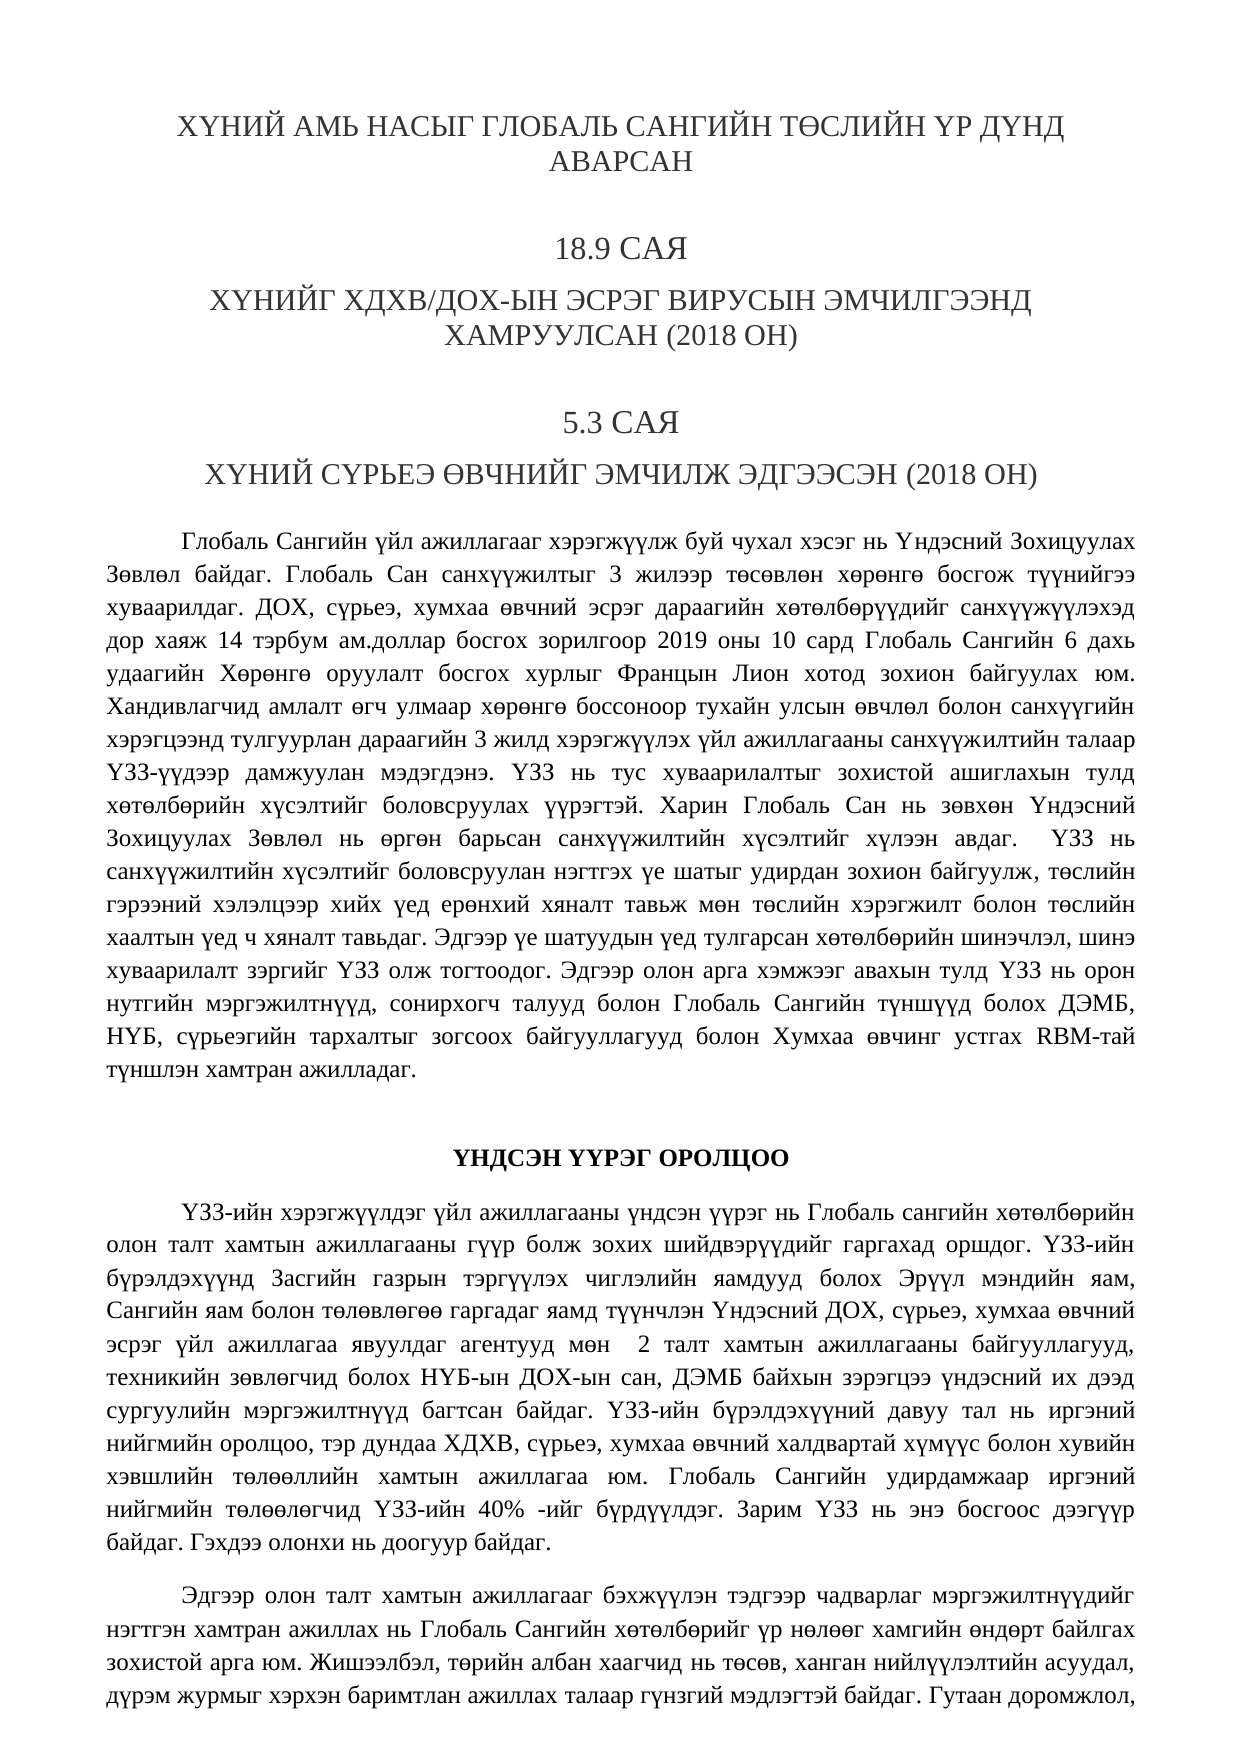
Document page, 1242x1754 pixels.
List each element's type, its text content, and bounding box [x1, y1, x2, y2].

text хүний сүрьеэ өвчнийг эмчилж эдгээсэн (2018 он) [106, 456, 1135, 491]
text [106, 1581, 1135, 1708]
text 5.3 сая [106, 402, 1135, 441]
text ҮЗЗ-ийн хэрэгжүүлдэг үйл ажиллагааны үндсэн үүрэг нь Глобаль сангийн хөтөлбөрийн олон талт хамтын ажиллагааны гүүр болж зохих шийдвэрүүдийг гаргахад оршдог. ҮЗЗ-ийн бүрэлдэхүүнд Засгийн газрын тэргүүлэх чиглэлийн яамдууд болох Эрүүл мэндийн яам, Сангийн яам болон төлөвлөгөө гаргадаг яамд түүнчлэн Үндэсний ДОХ, сүрьеэ, хумхаа өвчний эсрэг үйл ажиллагаа явуулдаг агентууд мөн 2 талт хамтын ажиллагааны байгууллагууд, техникийн зөвлөгчид болох НҮБ-ын ДОХ-ын сан, ДЭМБ байхын зэрэгцээ үндэсний их дээд сургуулийн мэргэжилтнүүд багтсан байдаг. ҮЗЗ-ийн бүрэлдэхүүний давуу тал нь иргэний нийгмийн оролцоо, тэр дундаа ХДХВ, сүрьеэ, хумхаа өвчний халдвартай хүмүүс болон хувийн хэвшлийн төлөөллийн хамтын ажиллагаа юм. Глобаль Cангийн удирдамжаар иргэний нийгмийн төлөөлөгчид ҮЗЗ-ийн 40% -ийг бүрдүүлдэг. Зарим ҮЗЗ нь энэ босгоос дээгүүр байдаг. Гэхдээ олонхи нь доогуур байдаг. [106, 1197, 1135, 1556]
text хүнийг хдхв/дох-ын эсрэг вирусын эмчилгээнд хамруулсан (2018 он) [106, 282, 1135, 352]
text ХҮний амь насыг глобаль сангийн төслийн үр дүнд аварсан [106, 108, 1135, 178]
text Глобаль Cангийн үйл ажиллагааг хэрэгжүүлж буй чухал хэсэг нь Үндэсний Зохицуулах Зөвлөл байдаг. Глобаль Сан санхүүжилтыг 3 жилээр төсөвлөн хөрөнгө босгож түүнийгээ хуваарилдаг. ДОХ, сүрьеэ, хумхаа өвчний эсрэг дараагийн хөтөлбөрүүдийг санхүүжүүлэхэд дор хаяж 14 тэрбум ам.доллар босгох зорилгоop 2019 оны 10 сард Глобаль Cангийн 6 дахь удаагийн Хөрөнгө оруулалт босгох хурлыг Францын Лион хотод зохион байгуулах юм. Хандивлагчид амлалт өгч улмаар хөрөнгө боссоноор тухайн улсын өвчлөл болон санхүүгийн хэрэгцээнд тулгуурлан дараагийн 3 жилд хэрэгжүүлэх үйл ажиллагааны санхүүжилтийн талаар ҮЗЗ-үүдээр дамжуулан мэдэгдэнэ. ҮЗЗ нь тус хуваарилалтыг зохистой ашиглахын тулд хөтөлбөрийн хүсэлтийг боловсруулах үүрэгтэй. Харин Глобаль Сан нь зөвхөн Үндэсний Зохицуулах Зөвлөл нь өргөн барьсан санхүүжилтийн хүсэлтийг хүлээн авдаг. ҮЗЗ нь санхүүжилтийн хүсэлтийг боловсруулан нэгтгэх үе шатыг удирдан зохион байгуулж, төслийн гэрээний хэлэлцээр хийх үед ерөнхий хяналт тавьж мөн төслийн хэрэгжилт болон төслийн хаалтын үед ч хяналт тавьдаг. Эдгээр үе шатуудын үед тулгарсан хөтөлбөрийн шинэчлэл, шинэ хуваарилалт зэргийг ҮЗЗ олж тогтоодог. Эдгээр олон арга хэмжээг авахын тулд ҮЗЗ нь орон нутгийн мэргэжилтнүүд, сонирхогч талууд болон Глобаль Сангийн түншүүд болох ДЭМБ, НҮБ, сүрьеэгийн тархалтыг зогсоох байгууллагууд болон Хумхаа өвчинг устгах RBM-тай түншлэн хамтран ажилладаг. [106, 526, 1135, 1083]
text 18.9 сая [106, 228, 1135, 267]
text ҮНДСЭН ҮҮРЭГ ОРОЛЦОО [106, 1143, 1135, 1171]
